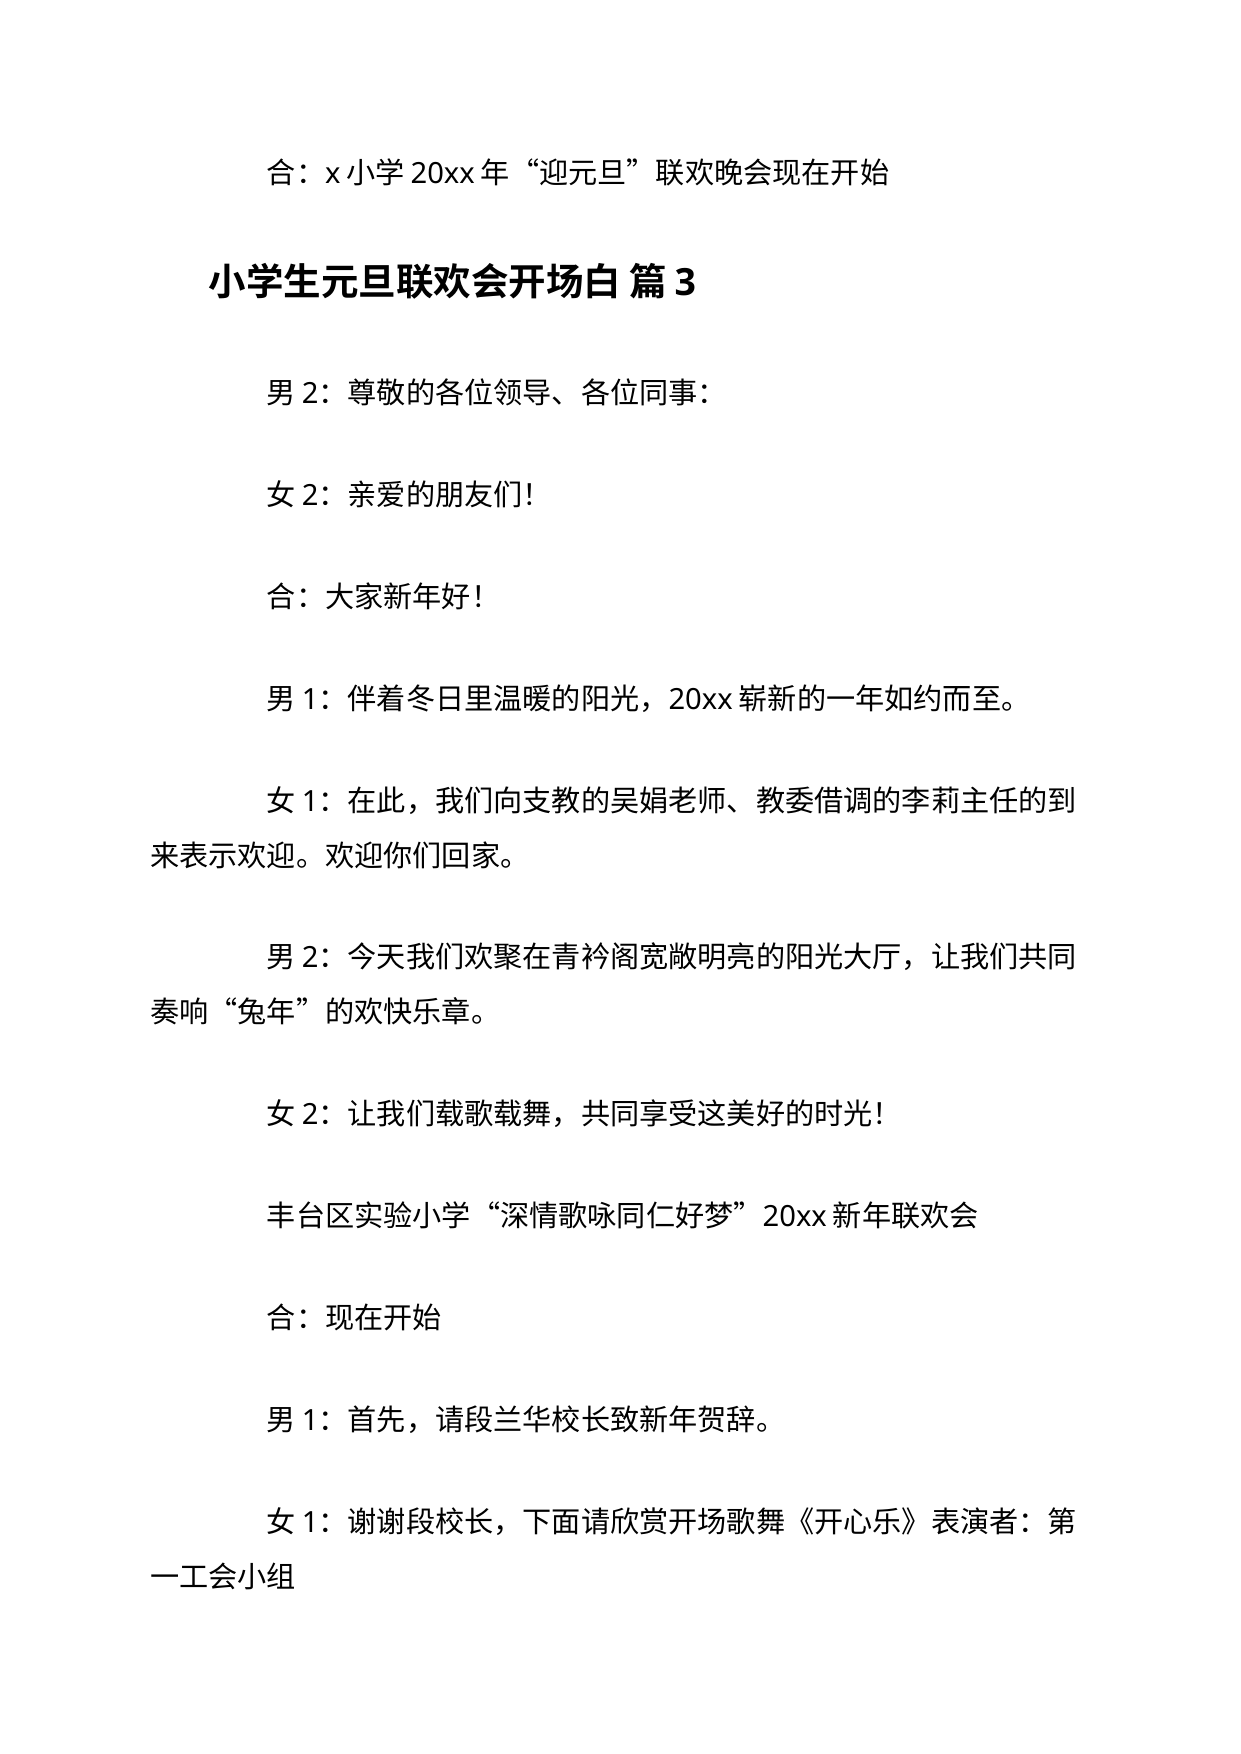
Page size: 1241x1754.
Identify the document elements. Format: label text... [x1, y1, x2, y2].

text 女1：在此，我们向支教的吴娟老师、教委借调的李莉主任的到来表示欢迎。欢迎你们回家。 [150, 777, 1090, 874]
text 男1：伴着冬日里温暖的阳光，20xx崭新的一年如约而至。 [150, 675, 1090, 718]
text 男2：今天我们欢聚在青衿阁宽敞明亮的阳光大厅，让我们共同奏响“兔年”的欢快乐章。 [150, 934, 1090, 1031]
text 女2：让我们载歌载舞，共同享受这美好的时光！ [150, 1091, 1090, 1133]
text 女1：谢谢段校长，下面请欣赏开场歌舞《开心乐》表演者：第一工会小组 [150, 1498, 1090, 1596]
text 合：x小学20xx年“迎元旦”联欢晚会现在开始 [150, 150, 1090, 192]
text 男2：尊敬的各位领导、各位同事： [150, 369, 1090, 412]
text 丰台区实验小学“深情歌咏同仁好梦”20xx新年联欢会 [150, 1193, 1090, 1235]
text 女2：亲爱的朋友们！ [150, 472, 1090, 514]
text 小学生元旦联欢会开场白 篇3 [150, 252, 1090, 306]
text 男1：首先，请段兰华校长致新年贺辞。 [150, 1397, 1090, 1439]
text 合：现在开始 [150, 1295, 1090, 1337]
text 合：大家新年好！ [150, 573, 1090, 616]
